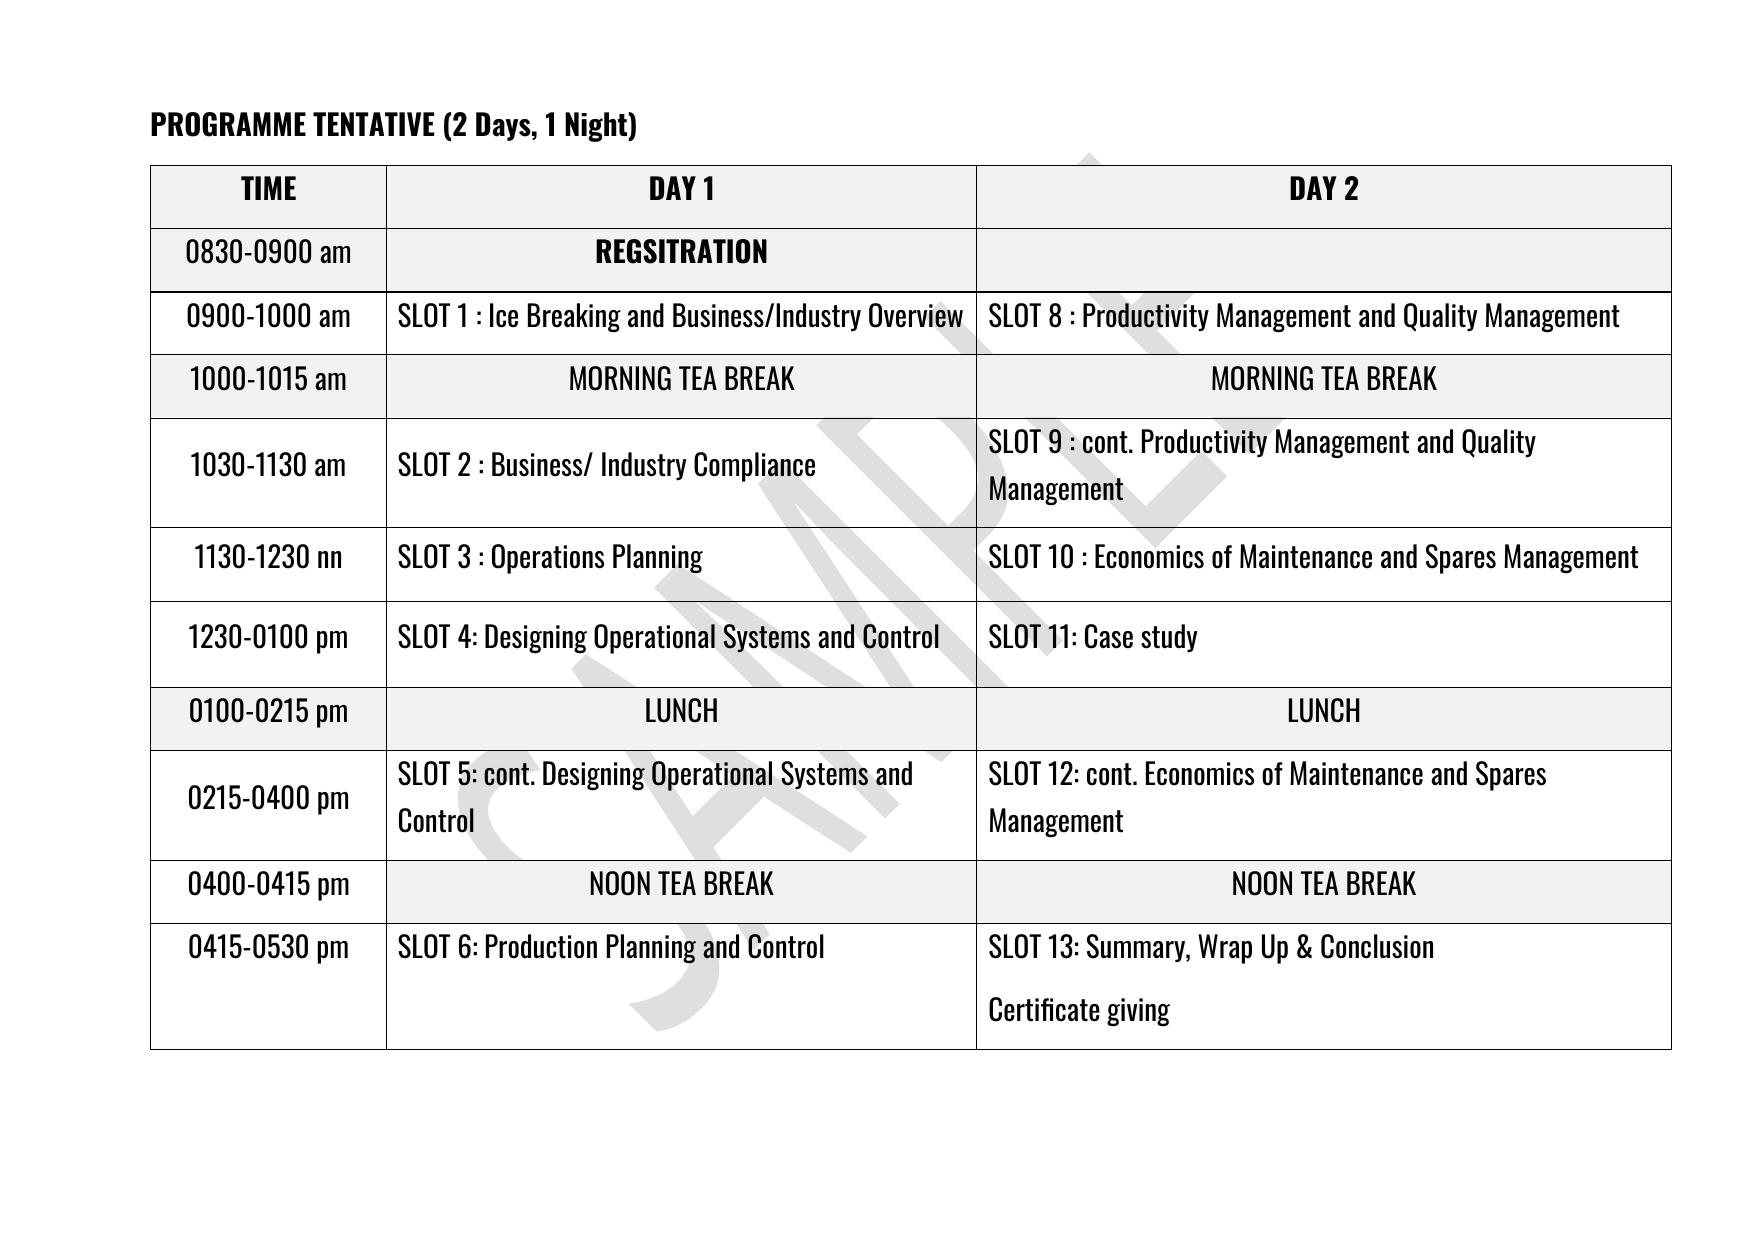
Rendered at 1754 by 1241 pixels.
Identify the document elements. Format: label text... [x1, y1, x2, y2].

table_cell SLOT 8 : Productivity Management and Quality Management [977, 293, 1671, 354]
table_cell LUNCH [387, 688, 976, 750]
table_cell 0900-1000 am [151, 293, 386, 354]
table_cell LUNCH [977, 688, 1671, 750]
table_cell 0400-0415 pm [151, 861, 386, 923]
table_cell SLOT 5: cont. Designing Operational Systems and Control [387, 751, 976, 859]
text PROGRAMME TENTATIVE (2 Days, 1 Night) [150, 101, 1604, 145]
table_cell MORNING TEA BREAK [977, 355, 1671, 417]
table_cell SLOT 10 : Economics of Maintenance and Spares Management [977, 528, 1671, 601]
table_cell 1130-1230 nn [151, 528, 386, 601]
table_header TIME [151, 166, 386, 228]
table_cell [387, 924, 976, 1049]
table_cell SLOT 1 : Ice Breaking and Business/Industry Overview [387, 293, 976, 354]
table_header DAY 1 [387, 166, 976, 228]
table_cell 1000-1015 am [151, 355, 386, 417]
table_cell SLOT 11: Case study [977, 602, 1671, 687]
table_cell SLOT 4: Designing Operational Systems and Control [387, 602, 976, 687]
table_cell REGSITRATION [387, 229, 976, 291]
table_header DAY 2 [977, 166, 1671, 228]
table_cell 1230-0100 pm [151, 602, 386, 687]
table_cell [977, 229, 1671, 291]
table_cell NOON TEA BREAK [977, 861, 1671, 923]
table_cell 0215-0400 pm [151, 751, 386, 859]
table_cell 0100-0215 pm [151, 688, 386, 750]
table_cell 1030-1130 am [151, 419, 386, 527]
table_cell 0415-0530 pm [151, 924, 386, 1049]
table_cell SLOT 12: cont. Economics of Maintenance and Spares Management [977, 751, 1671, 859]
table_cell MORNING TEA BREAK [387, 355, 976, 417]
table_cell SLOT 13: Summary, Wrap Up & Conclusion Certificate giving [977, 924, 1671, 1049]
table_cell NOON TEA BREAK [387, 861, 976, 923]
table_cell 0830-0900 am [151, 229, 386, 291]
table_cell SLOT 3 : Operations Planning [387, 528, 976, 601]
table_cell SLOT 9 : cont. Productivity Management and Quality Management [977, 419, 1671, 527]
table_cell SLOT 2 : Business/ Industry Compliance [387, 419, 976, 527]
